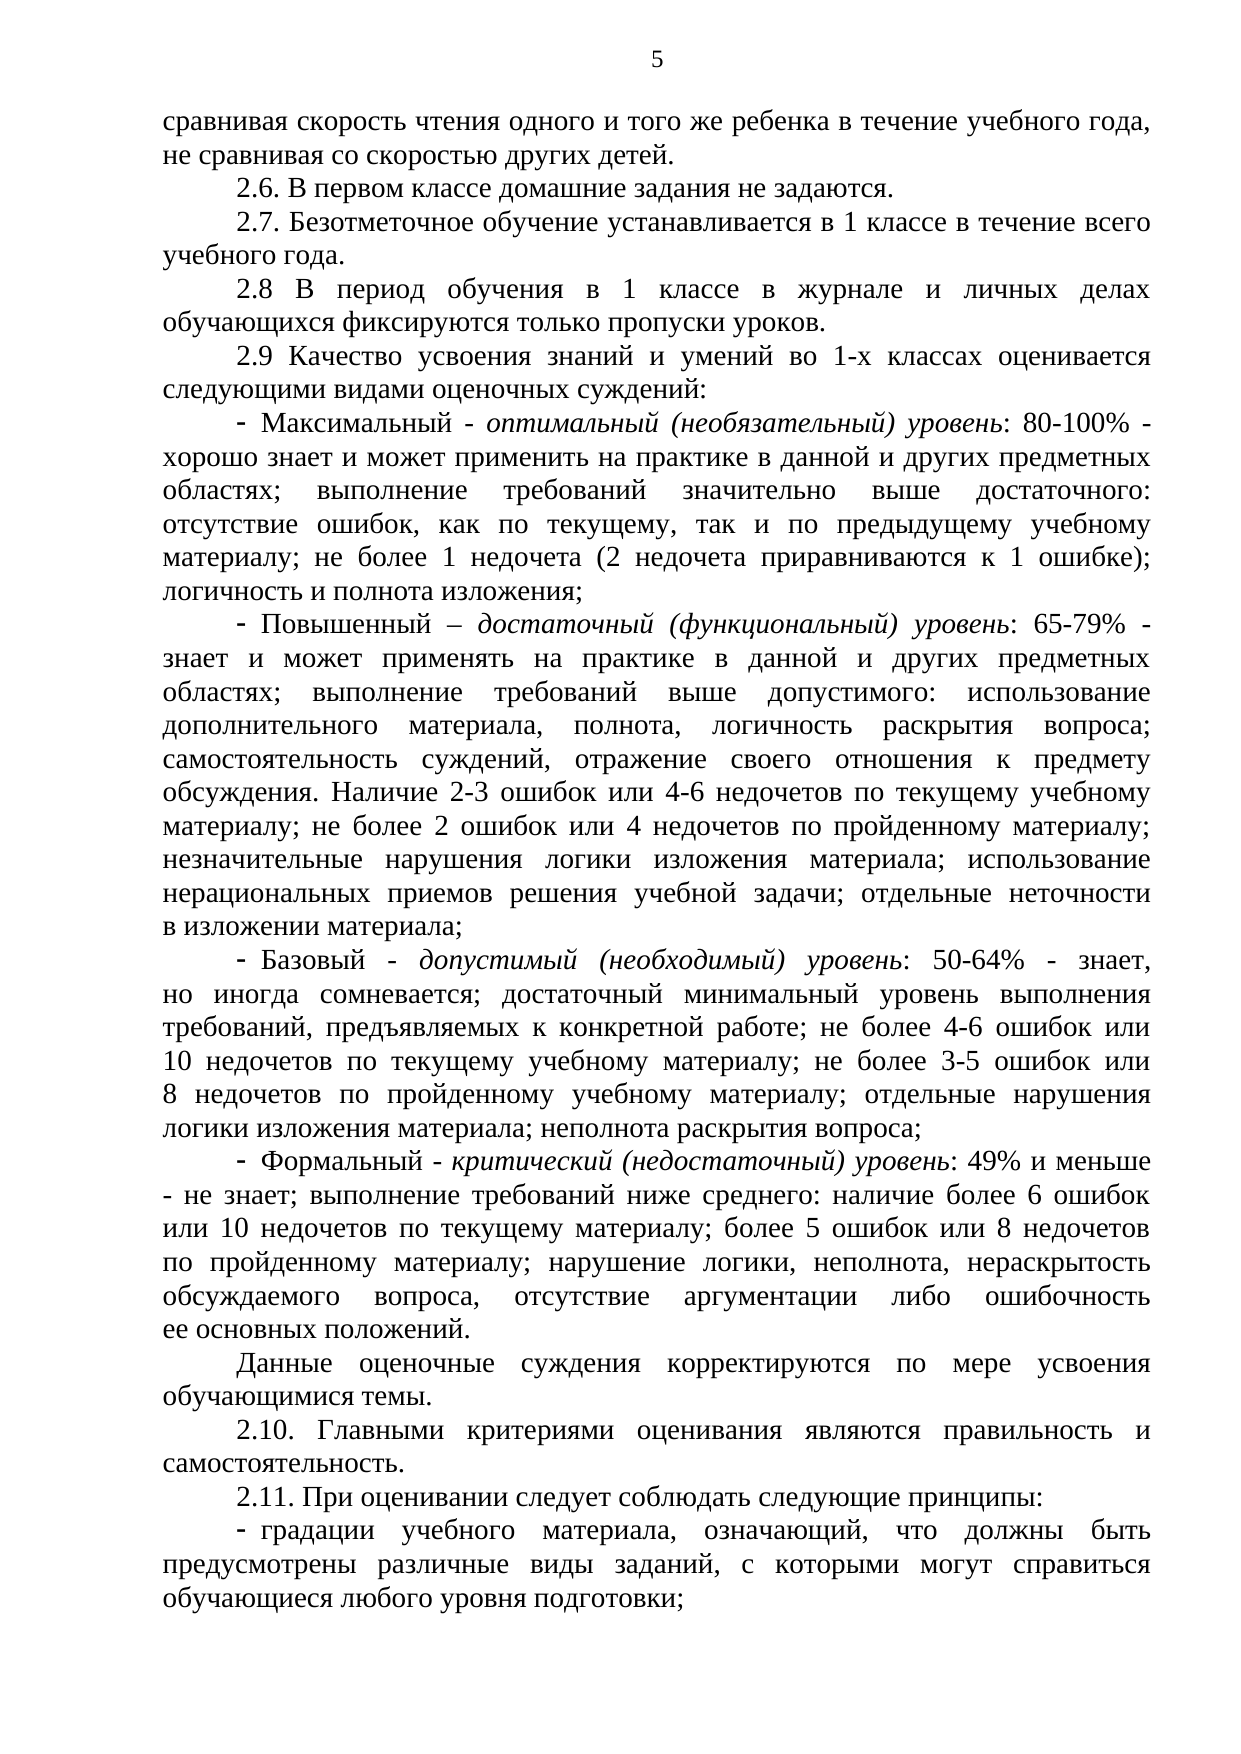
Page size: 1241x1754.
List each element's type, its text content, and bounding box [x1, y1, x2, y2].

text 2.8 В период обучения в 1 классе в журнале и личных делах обучающихся фиксируются только пропуски уроков. [162, 271, 1152, 338]
list градации учебного материала, означающий, что должны быть предусмотрены различные виды заданий, с которыми могут справиться обучающиеся любого уровня подготовки; [162, 1512, 1152, 1613]
text Данные оценочные суждения корректируются по мере усвоения обучающимися темы. [162, 1345, 1152, 1412]
text 2.6. В первом классе домашние задания не задаются. [162, 170, 1152, 204]
list Формальный - критический (недостаточный) уровень: 49% и меньше - не знает; выполнение требований ниже среднего: наличие более 6 ошибок или 10 недочетов по текущему материалу; более 5 ошибок или 8 недочетов по пройденному материалу; нарушение логики, неполнота, нераскрытость обсуждаемого вопроса, отсутствие аргументации либо ошибочность ее основных положений. [162, 1143, 1152, 1345]
list Базовый - допустимый (необходимый) уровень: 50-64% - знает, но иногда сомневается; достаточный минимальный уровень выполнения требований, предъявляемых к конкретной работе; не более 4-6 ошибок или 10 недочетов по текущему учебному материалу; не более 3-5 ошибок или 8 недочетов по пройденному учебному материалу; отдельные нарушения логики изложения материала; неполнота раскрытия вопроса; [162, 942, 1152, 1143]
list Повышенный – достаточный (функциональный) уровень: 65-79% - знает и может применять на практике в данной и других предметных областях; выполнение требований выше допустимого: использование дополнительного материала, полнота, логичность раскрытия вопроса; самостоятельность суждений, отражение своего отношения к предмету обсуждения. Наличие 2-3 ошибок или 4-6 недочетов по текущему учебному материалу; не более 2 ошибок или 4 недочетов по пройденному материалу; незначительные нарушения логики изложения материала; использование нерациональных приемов решения учебной задачи; отдельные неточности в изложении материала; [162, 607, 1152, 942]
text 2.10. Главными критериями оценивания являются правильность и самостоятельность. [162, 1412, 1152, 1479]
text 2.7. Безотметочное обучение устанавливается в 1 классе в течение всего учебного года. [162, 204, 1152, 271]
text 2.9 Качество усвоения знаний и умений во 1-х классах оценивается следующими видами оценочных суждений: [162, 338, 1152, 405]
list Максимальный - оптимальный (необязательный) уровень: 80-100% - хорошо знает и может применить на практике в данной и других предметных областях; выполнение требований значительно выше достаточного: отсутствие ошибок, как по текущему, так и по предыдущему учебному материалу; не более 1 недочета (2 недочета приравниваются к 1 ошибке); логичность и полнота изложения; [162, 405, 1152, 607]
text 2.11. При оценивании следует соблюдать следующие принципы: [162, 1479, 1152, 1512]
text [162, 103, 1152, 170]
